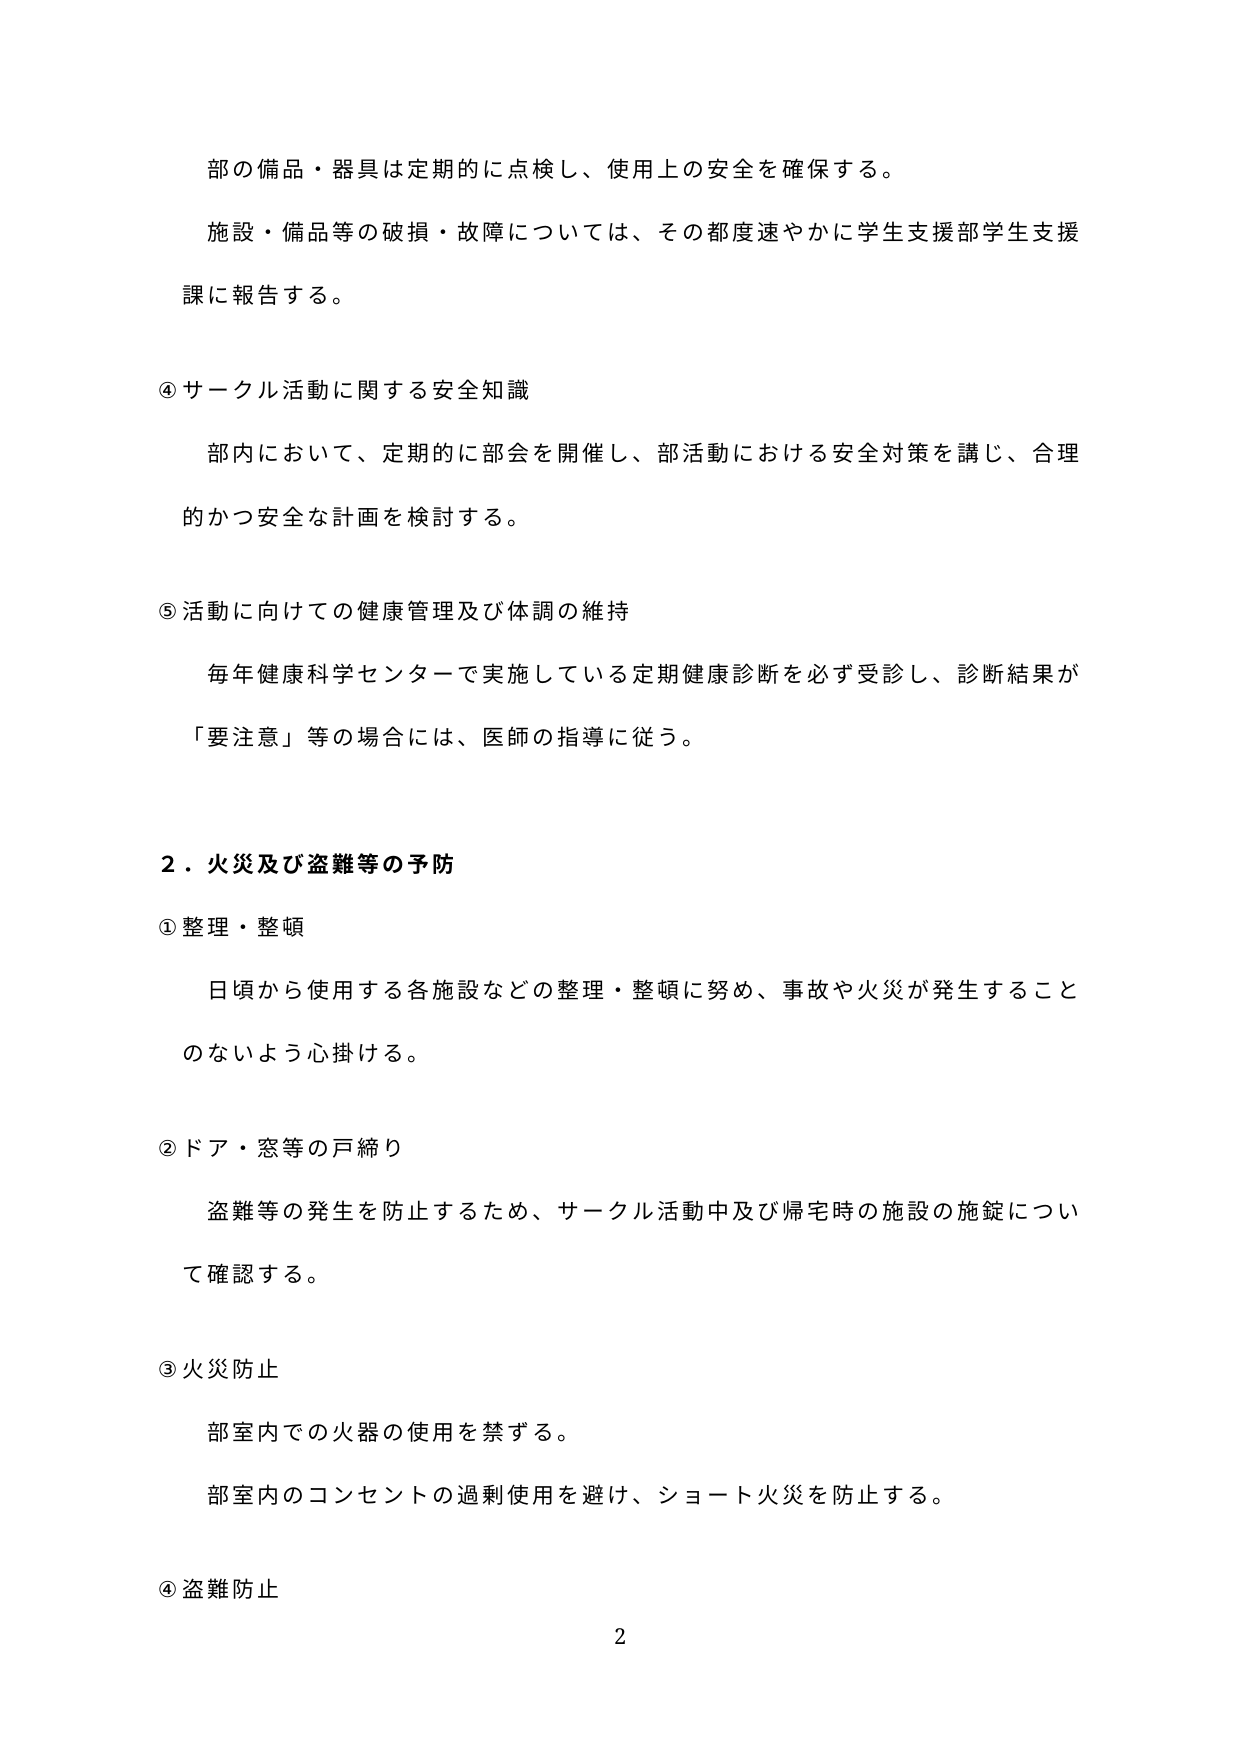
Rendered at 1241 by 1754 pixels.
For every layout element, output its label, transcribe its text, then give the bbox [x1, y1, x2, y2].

text ④サークル活動に関する安全知識 [158, 357, 1083, 421]
text ２．火災及び盗難等の予防 [158, 831, 1083, 894]
text 部室内のコンセントの過剰使用を避け、ショート火災を防止する。 [158, 1462, 1083, 1525]
text 施設・備品等の破損・故障については、その都度速やかに学生支援部学生支援課に報告する。 [158, 200, 1083, 326]
text 毎年健康科学センターで実施している定期健康診断を必ず受診し、診断結果が「要注意」等の場合には、医師の指導に従う。 [158, 642, 1083, 768]
text ④盗難防止 [158, 1557, 1083, 1620]
text 部内において、定期的に部会を開催し、部活動における安全対策を講じ、合理的かつ安全な計画を検討する。 [158, 421, 1083, 547]
text 部室内での火器の使用を禁ずる。 [158, 1399, 1083, 1462]
text 部の備品・器具は定期的に点検し、使用上の安全を確保する。 [158, 137, 1083, 200]
text ⑤活動に向けての健康管理及び体調の維持 [158, 578, 1083, 642]
text 盗難等の発生を防止するため、サークル活動中及び帰宅時の施設の施錠について確認する。 [158, 1178, 1083, 1304]
text 日頃から使用する各施設などの整理・整頓に努め、事故や火災が発生することのないよう心掛ける。 [158, 957, 1083, 1083]
text ①整理・整頓 [158, 894, 1083, 957]
text ③火災防止 [158, 1336, 1083, 1399]
text ②ドア・窓等の戸締り [158, 1115, 1083, 1178]
